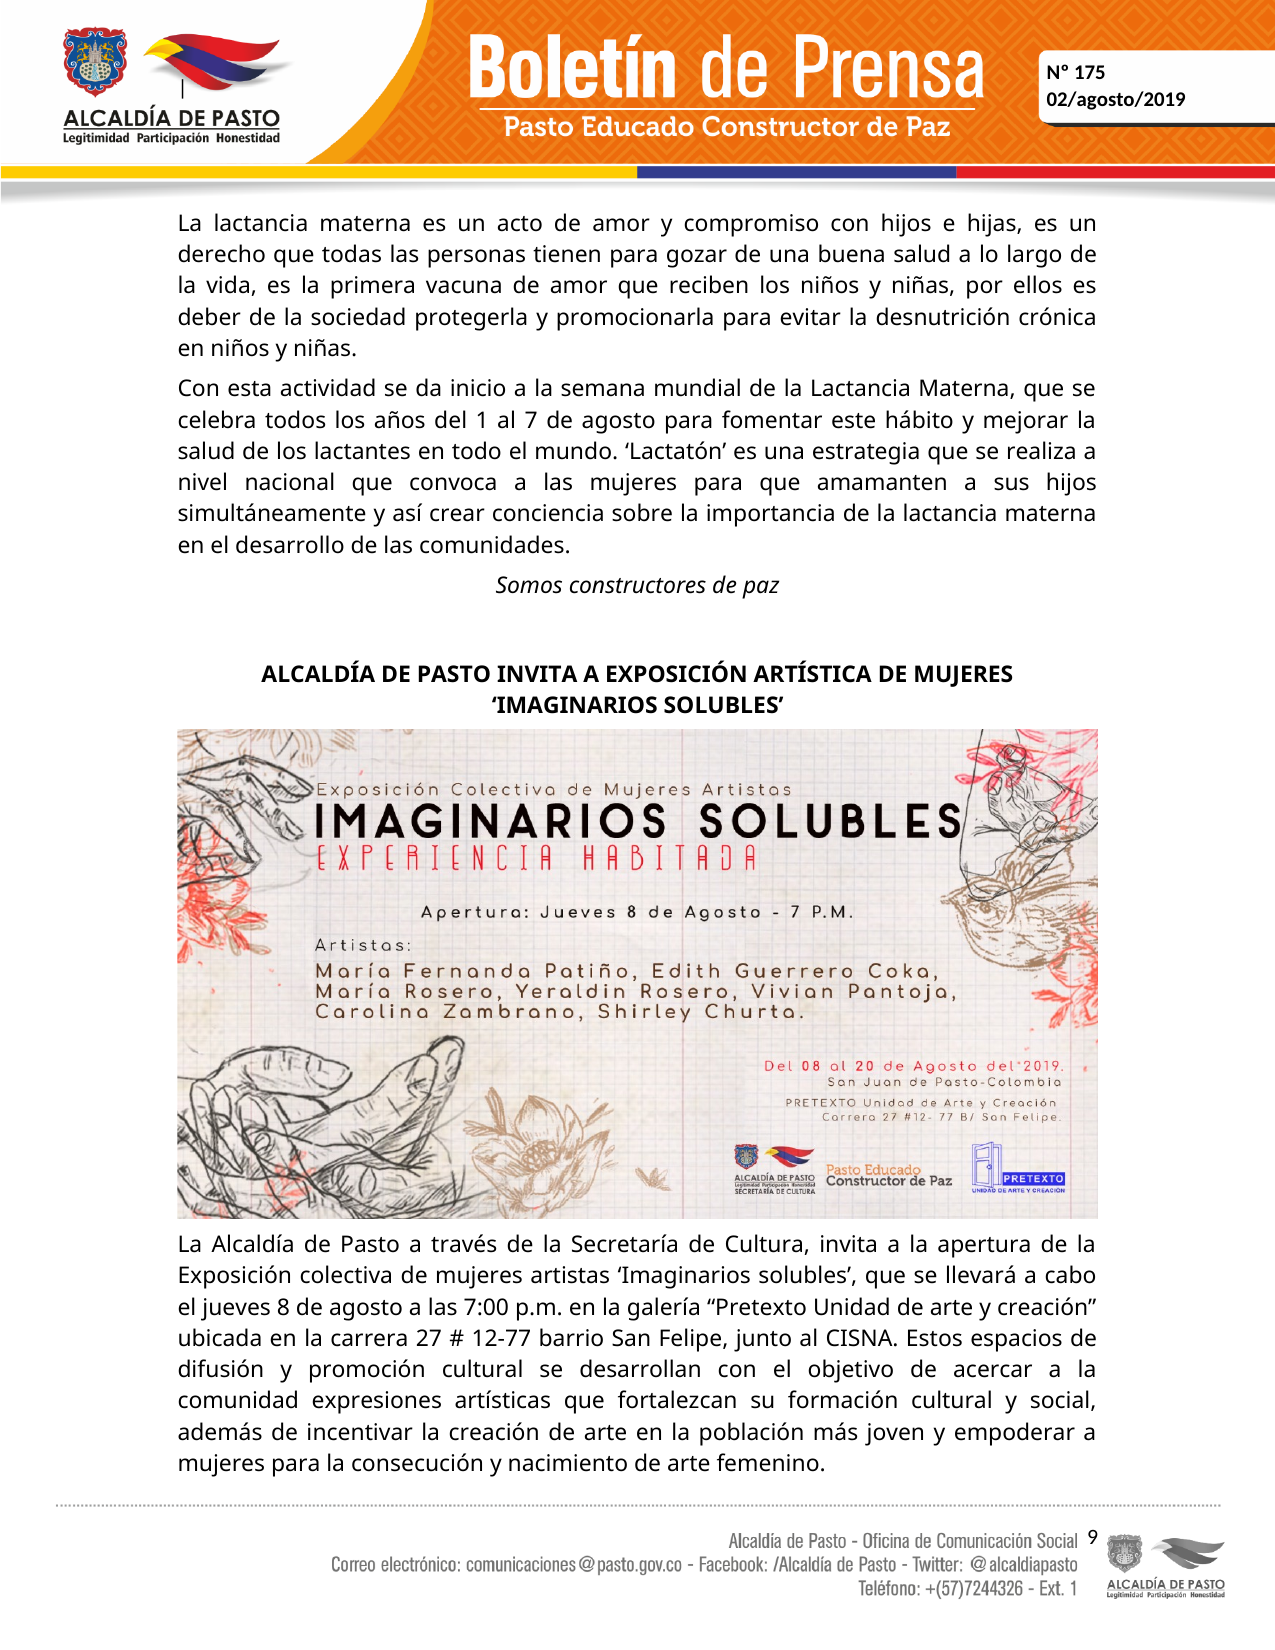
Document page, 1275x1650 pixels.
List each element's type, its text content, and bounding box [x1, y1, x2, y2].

text La lactancia materna es un acto de amor y compromiso con hijos e hijas, es un derecho que todas las personas tienen para gozar de una buena salud a lo largo de la vida, es la primera vacuna de amor que reciben los niños y niñas, por ellos es deber de la sociedad protegerla y promocionarla para evitar la desnutrición crónica en niños y niñas. [177, 207, 1098, 363]
picture [0, 0, 1275, 1645]
text ALCALDÍA DE PASTO INVITA A EXPOSICIÓN ARTÍSTICA DE MUJERES ‘IMAGINARIOS SOLUBLES’ [177, 658, 1098, 720]
text La Alcaldía de Pasto a través de la Secretaría de Cultura, invita a la apertura de la Exposición colectiva de mujeres artistas ‘Imaginarios solubles’, que se llevará a cabo el jueves 8 de agosto a las 7:00 p.m. en la galería “Pretexto Unidad de arte y creación” ubicada en la carrera 27 # 12-77 barrio San Felipe, junto al CISNA. Estos espacios de difusión y promoción cultural se desarrollan con el objetivo de acercar a la comunidad expresiones artísticas que fortalezcan su formación cultural y social, además de incentivar la creación de arte en la población más joven y empoderar a mujeres para la consecución y nacimiento de arte femenino. [177, 1228, 1098, 1478]
text Somos constructores de paz [177, 569, 1098, 601]
text Con esta actividad se da inicio a la semana mundial de la Lactancia Materna, que se celebra todos los años del 1 al 7 de agosto para fomentar este hábito y mejorar la salud de los lactantes en todo el mundo. ‘Lactatón’ es una estrategia que se realiza a nivel nacional que convoca a las mujeres para que amamanten a sus hijos simultáneamente y así crear conciencia sobre la importancia de la lactancia materna en el desarrollo de las comunidades. [177, 372, 1098, 560]
